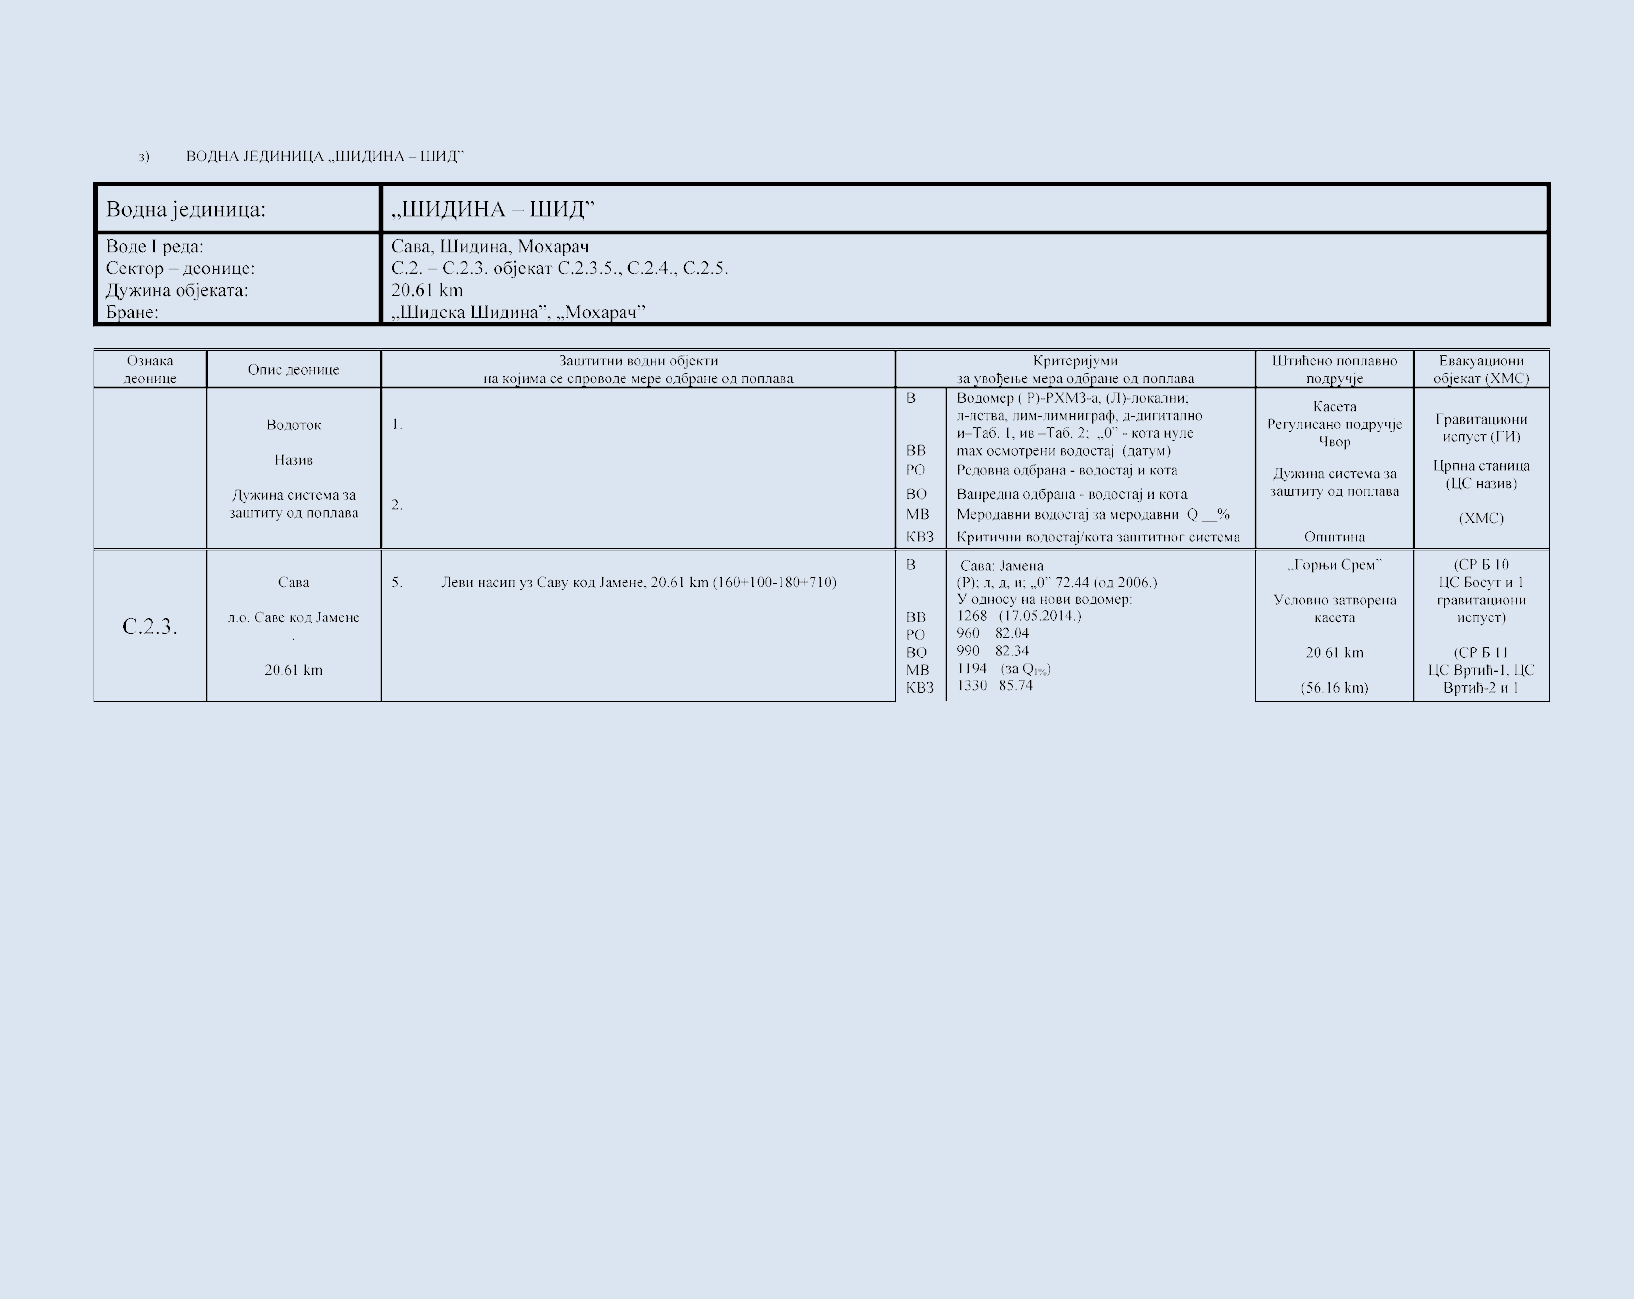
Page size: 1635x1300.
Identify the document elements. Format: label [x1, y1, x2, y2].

picture [88, 142, 1554, 1092]
